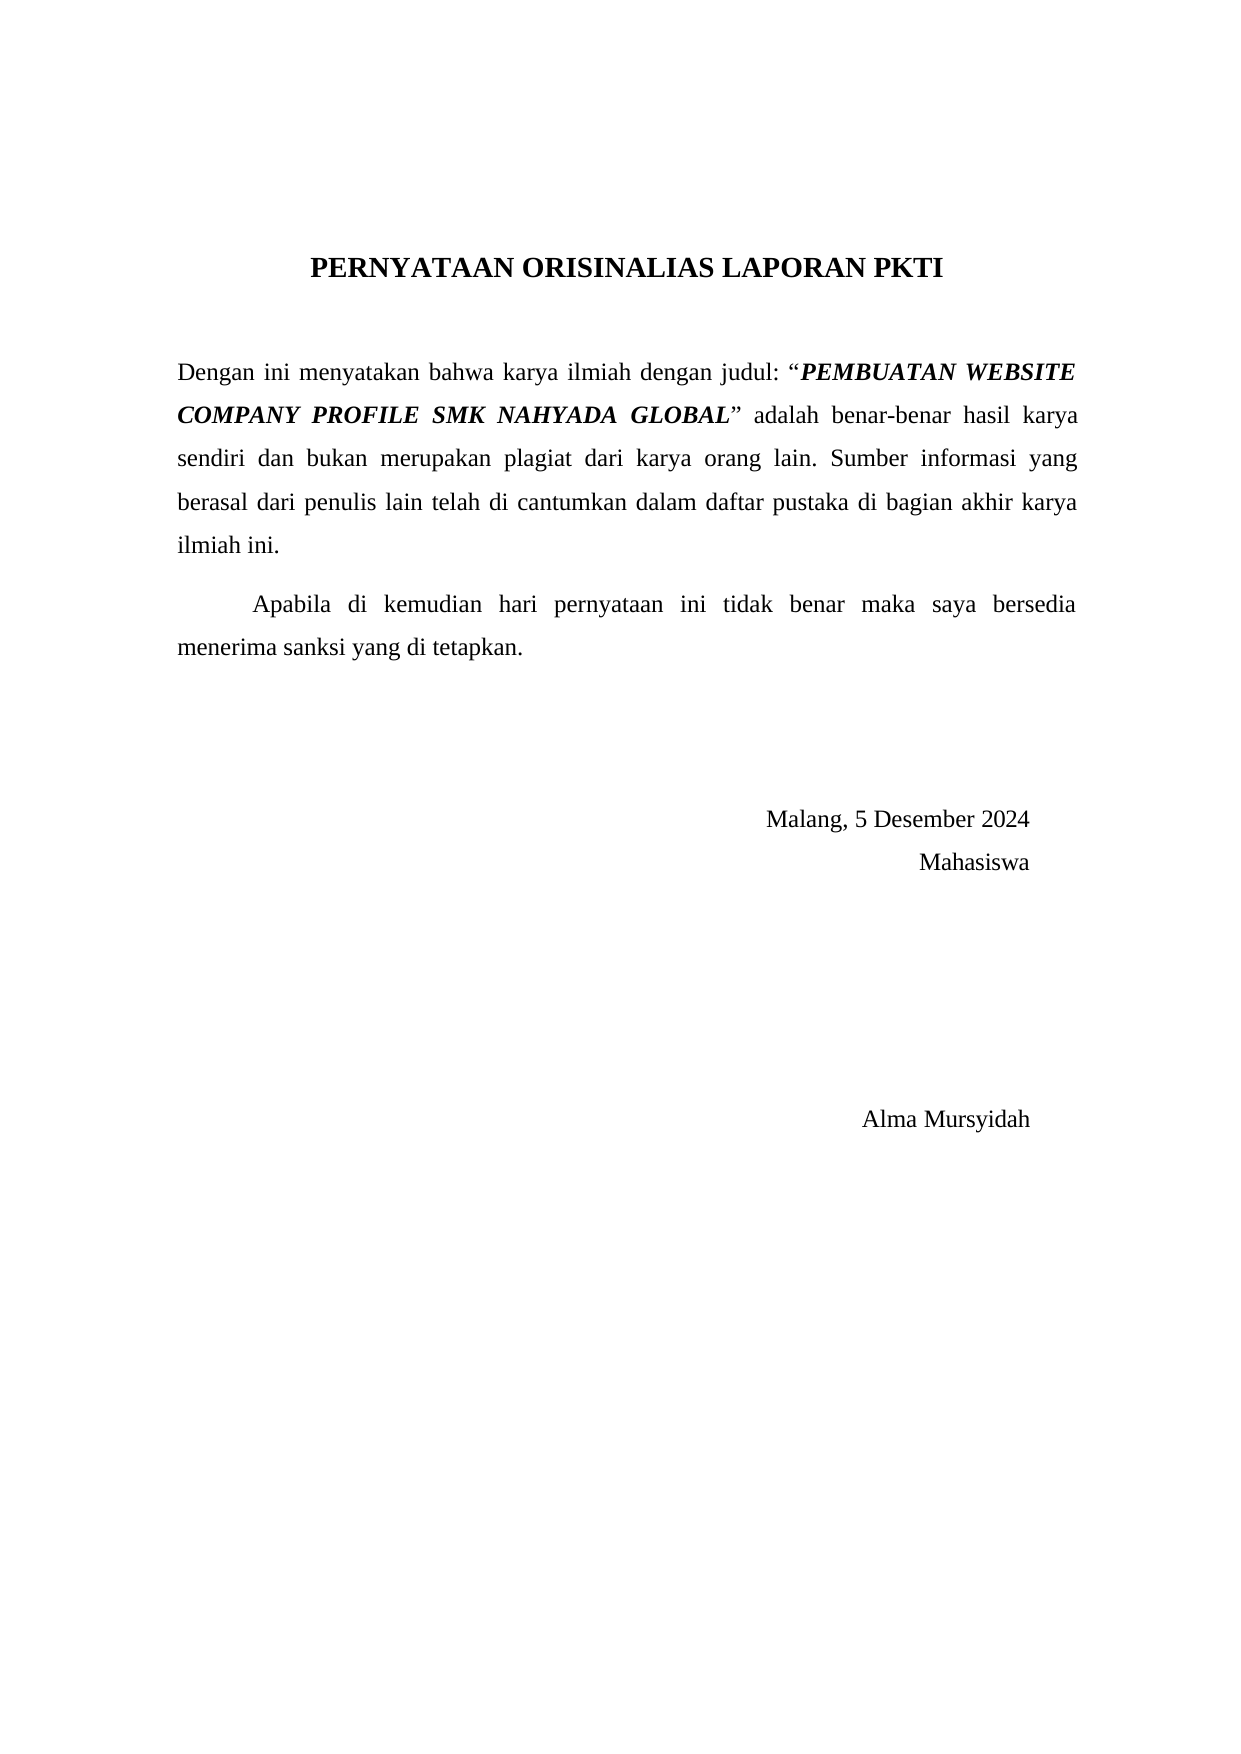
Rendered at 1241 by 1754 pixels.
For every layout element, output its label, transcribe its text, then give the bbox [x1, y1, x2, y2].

table_cell Mahasiswa [760, 841, 1035, 992]
table_cell Alma Mursyidah [760, 992, 1035, 1135]
text Apabila di kemudian hari pernyataan ini tidak benar maka saya bersedia menerima sanksi yang di tetapkan. [177, 589, 1077, 661]
text Dengan ini menyatakan bahwa karya ilmiah dengan judul: “PEMBUATAN WEBSITE COMPANY PROFILE SMK NAHYADA GLOBAL” adalah benar-benar hasil karya sendiri dan bukan merupakan plagiat dari karya orang lain. Sumber informasi yang berasal dari penulis lain telah di cantumkan dalam daftar pustaka di bagian akhir karya ilmiah ini. [177, 357, 1078, 559]
table_header Malang, 5 Desember 2024 [760, 805, 1035, 841]
subtitle PERNYATAAN ORISINALIAS LAPORAN PKTI [310, 250, 1166, 284]
